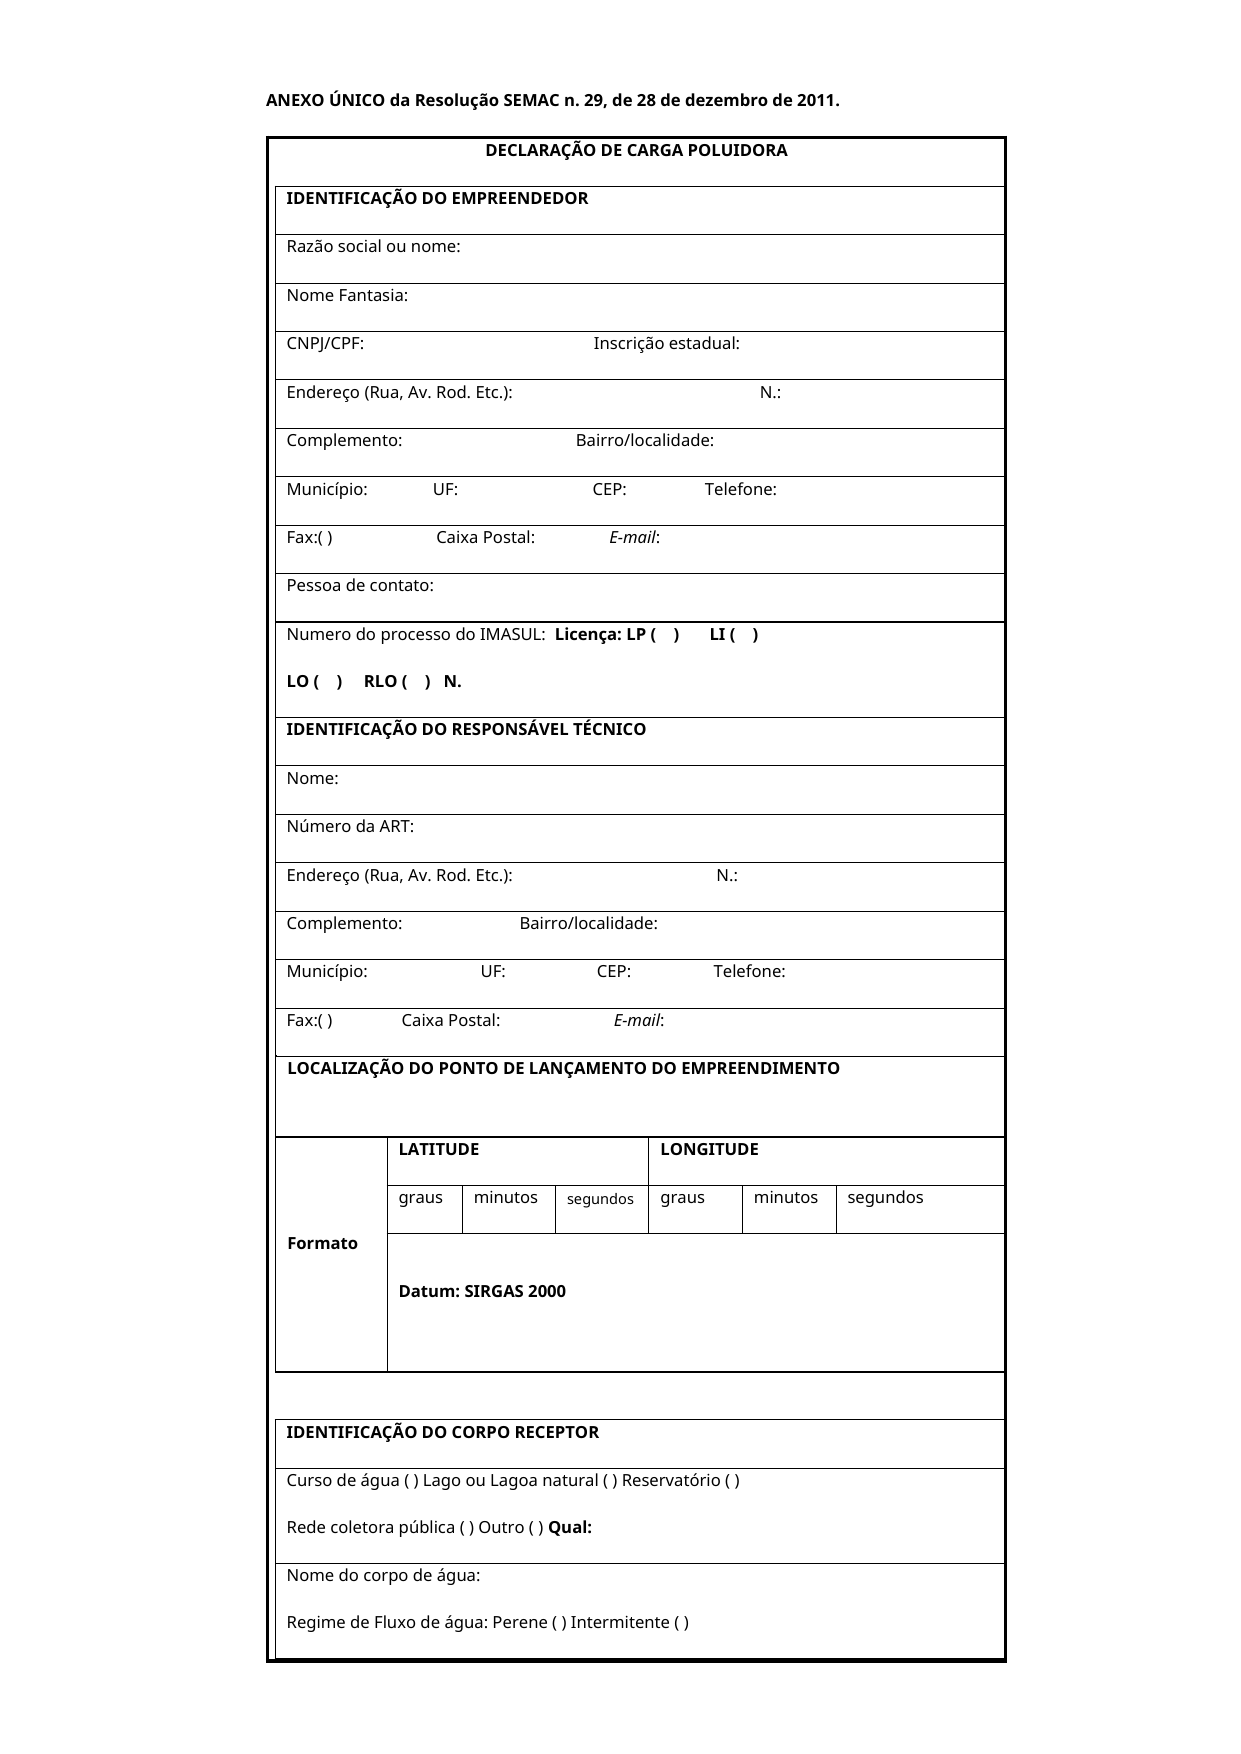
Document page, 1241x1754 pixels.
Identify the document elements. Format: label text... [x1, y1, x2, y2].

text ANEXO ÚNICO da Resolução SEMAC n. 29, de 28 de dezembro de 2011. [266, 89, 1004, 111]
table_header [269, 139, 1004, 1659]
